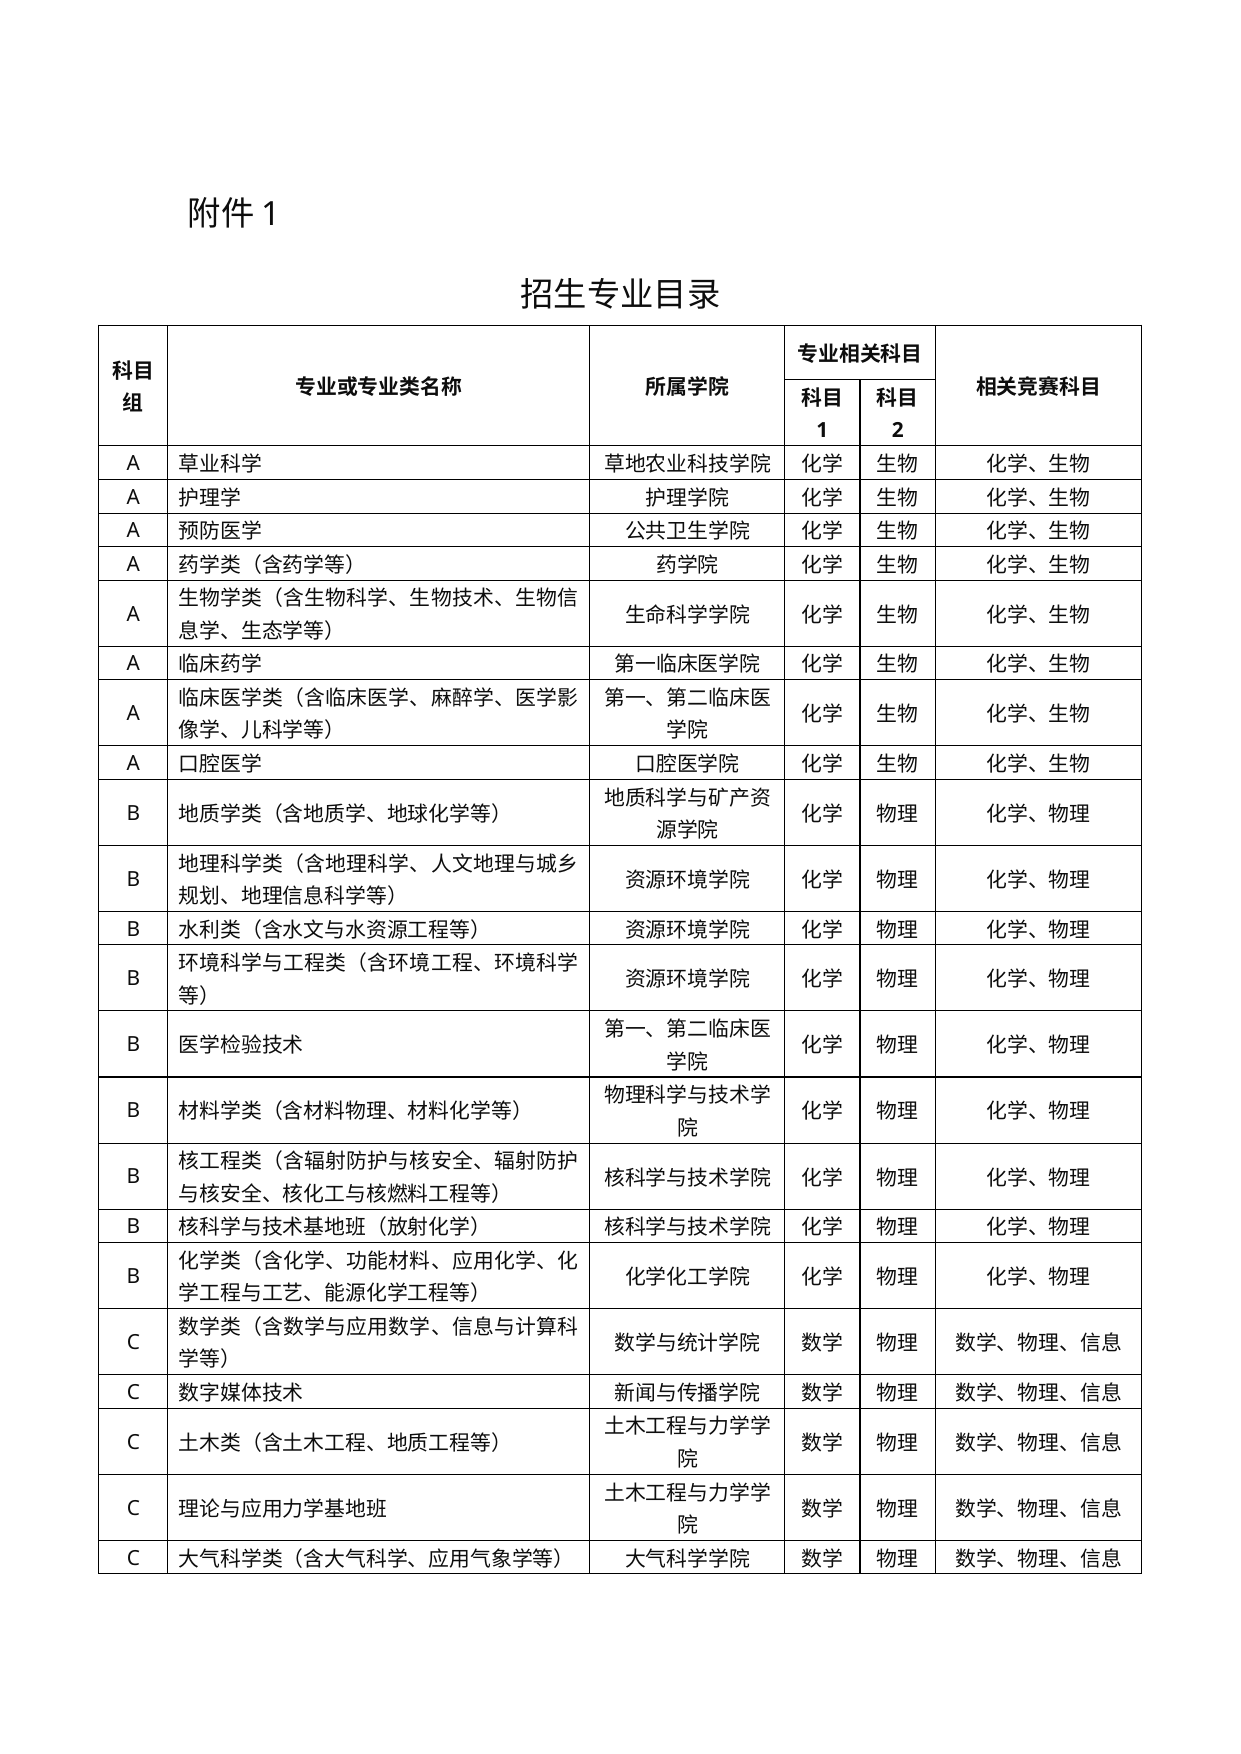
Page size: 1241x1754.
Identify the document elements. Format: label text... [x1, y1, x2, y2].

table_cell C [99, 1375, 167, 1408]
table_cell 化学 [785, 480, 859, 512]
table_cell 核科学与技术基地班（放射化学） [168, 1210, 589, 1242]
table_cell 核工程类（含辐射防护与核安全、辐射防护与核安全、核化工与核燃料工程等） [168, 1144, 589, 1208]
table_cell 数学 [785, 1309, 859, 1374]
table_cell A [99, 581, 167, 646]
table_cell 核科学与技术学院 [590, 1144, 784, 1208]
table_cell 科目2 [861, 380, 935, 445]
table_cell 化学 [785, 1078, 859, 1142]
table_cell 资源环境学院 [590, 945, 784, 1010]
table_cell A [99, 514, 167, 546]
table_cell 公共卫生学院 [590, 514, 784, 546]
table_cell 化学、物理 [936, 1243, 1141, 1308]
table_cell 化学、生物 [936, 547, 1141, 579]
table_cell 化学 [785, 846, 859, 911]
table_cell 材料学类（含材料物理、材料化学等） [168, 1078, 589, 1142]
table_cell 核科学与技术学院 [590, 1210, 784, 1242]
table_cell 预防医学 [168, 514, 589, 546]
table_cell 数字媒体技术 [168, 1375, 589, 1408]
table_cell 科目1 [785, 380, 859, 445]
table_cell 药学类（含药学等） [168, 547, 589, 579]
table_cell 化学化工学院 [590, 1243, 784, 1308]
table_cell B [99, 846, 167, 911]
table_cell 地质科学与矿产资源学院 [590, 780, 784, 845]
table_cell 化学 [785, 912, 859, 944]
text 附件1 [187, 178, 1053, 243]
table_cell 化学 [785, 780, 859, 845]
table_cell 物理 [861, 1475, 935, 1540]
table_cell 物理 [861, 1541, 935, 1573]
table_cell 第一、第二临床医学院 [590, 680, 784, 745]
table_cell 化学、生物 [936, 581, 1141, 646]
table_cell 草地农业科技学院 [590, 446, 784, 479]
table_cell 土木工程与力学学院 [590, 1409, 784, 1474]
table_cell 大气科学类（含大气科学、应用气象学等） [168, 1541, 589, 1573]
table_cell 物理 [861, 1309, 935, 1374]
table_cell 化学、物理 [936, 1011, 1141, 1076]
table_cell 物理 [861, 846, 935, 911]
table_cell A [99, 746, 167, 779]
table_cell 生物 [861, 581, 935, 646]
table_cell 化学、生物 [936, 647, 1141, 679]
table_header 专业相关科目 [785, 326, 935, 379]
table_cell B [99, 1210, 167, 1242]
table_cell B [99, 780, 167, 845]
table_cell 物理 [861, 1210, 935, 1242]
table_cell A [99, 547, 167, 579]
table_cell 第一临床医学院 [590, 647, 784, 679]
table_cell C [99, 1541, 167, 1573]
table_cell 化学 [785, 1011, 859, 1076]
table_cell B [99, 912, 167, 944]
table_cell 临床药学 [168, 647, 589, 679]
table_cell 化学 [785, 1210, 859, 1242]
table_cell 生物 [861, 746, 935, 779]
table_cell B [99, 1011, 167, 1076]
table_cell 土木工程与力学学院 [590, 1475, 784, 1540]
table_cell 水利类（含水文与水资源工程等） [168, 912, 589, 944]
table_cell 护理学院 [590, 480, 784, 512]
table_cell C [99, 1475, 167, 1540]
table_cell 数学、物理、信息 [936, 1375, 1141, 1408]
table_cell C [99, 1409, 167, 1474]
table_cell 物理 [861, 1011, 935, 1076]
table_cell 数学类（含数学与应用数学、信息与计算科学等） [168, 1309, 589, 1374]
table_cell B [99, 1078, 167, 1142]
table_cell A [99, 680, 167, 745]
table_cell 数学 [785, 1541, 859, 1573]
table_cell 化学、物理 [936, 780, 1141, 845]
table_cell 化学类（含化学、功能材料、应用化学、化学工程与工艺、能源化学工程等） [168, 1243, 589, 1308]
table_cell 物理 [861, 1144, 935, 1208]
table_cell 土木类（含土木工程、地质工程等） [168, 1409, 589, 1474]
table_cell 生物 [861, 480, 935, 512]
table_cell B [99, 1144, 167, 1208]
table_cell 地理科学类（含地理科学、人文地理与城乡规划、地理信息科学等） [168, 846, 589, 911]
table_cell A [99, 647, 167, 679]
table_cell 生物 [861, 547, 935, 579]
text 招生专业目录 [187, 259, 1053, 324]
table_cell 大气科学学院 [590, 1541, 784, 1573]
table_cell 环境科学与工程类（含环境工程、环境科学等） [168, 945, 589, 1010]
table_cell 化学、生物 [936, 480, 1141, 512]
table_cell 化学、物理 [936, 945, 1141, 1010]
table_cell 数学、物理、信息 [936, 1475, 1141, 1540]
table_cell 数学 [785, 1409, 859, 1474]
table_cell 数学、物理、信息 [936, 1541, 1141, 1573]
table_header 科目组 [99, 326, 167, 445]
table_cell B [99, 945, 167, 1010]
table_cell 化学、生物 [936, 680, 1141, 745]
table_cell A [99, 480, 167, 512]
table_cell 化学、生物 [936, 446, 1141, 479]
table_cell 化学 [785, 680, 859, 745]
table_cell 草业科学 [168, 446, 589, 479]
table_cell 临床医学类（含临床医学、麻醉学、医学影像学、儿科学等） [168, 680, 589, 745]
table_cell 资源环境学院 [590, 912, 784, 944]
table_cell 化学 [785, 581, 859, 646]
table_cell 化学、物理 [936, 1210, 1141, 1242]
table_cell 化学 [785, 945, 859, 1010]
table_cell 物理科学与技术学院 [590, 1078, 784, 1142]
table_cell 药学院 [590, 547, 784, 579]
table_cell 化学 [785, 514, 859, 546]
table_cell 第一、第二临床医学院 [590, 1011, 784, 1076]
table_cell 物理 [861, 1375, 935, 1408]
table_cell 物理 [861, 945, 935, 1010]
table_header 专业或专业类名称 [168, 326, 589, 445]
table_cell 数学 [785, 1375, 859, 1408]
table_cell 新闻与传播学院 [590, 1375, 784, 1408]
table_cell 生物 [861, 514, 935, 546]
table_cell 化学、物理 [936, 846, 1141, 911]
table_cell C [99, 1309, 167, 1374]
table_cell 化学 [785, 446, 859, 479]
table_cell 理论与应用力学基地班 [168, 1475, 589, 1540]
table_cell 化学、物理 [936, 1144, 1141, 1208]
table_cell 生物学类（含生物科学、生物技术、生物信息学、生态学等） [168, 581, 589, 646]
table_cell 口腔医学 [168, 746, 589, 779]
table_cell 物理 [861, 1078, 935, 1142]
table_cell 物理 [861, 912, 935, 944]
table_cell 化学 [785, 1144, 859, 1208]
table_cell 地质学类（含地质学、地球化学等） [168, 780, 589, 845]
table_cell B [99, 1243, 167, 1308]
table_cell 化学 [785, 1243, 859, 1308]
table_cell 生命科学学院 [590, 581, 784, 646]
table_cell 化学、生物 [936, 746, 1141, 779]
table_cell 医学检验技术 [168, 1011, 589, 1076]
table_cell 数学与统计学院 [590, 1309, 784, 1374]
table_cell A [99, 446, 167, 479]
table_header 相关竞赛科目 [936, 326, 1141, 445]
table_cell 数学 [785, 1475, 859, 1540]
table_cell 生物 [861, 446, 935, 479]
table_cell 生物 [861, 680, 935, 745]
table_cell 护理学 [168, 480, 589, 512]
table_cell 化学、物理 [936, 1078, 1141, 1142]
table_cell 化学 [785, 746, 859, 779]
table_header 所属学院 [590, 326, 784, 445]
table_cell 化学 [785, 547, 859, 579]
table_cell 生物 [861, 647, 935, 679]
table_cell 数学、物理、信息 [936, 1409, 1141, 1474]
table_cell 物理 [861, 1243, 935, 1308]
table_cell 口腔医学院 [590, 746, 784, 779]
table_cell 化学 [785, 647, 859, 679]
table_cell 化学、物理 [936, 912, 1141, 944]
table_cell 物理 [861, 1409, 935, 1474]
table_cell 数学、物理、信息 [936, 1309, 1141, 1374]
table_cell 资源环境学院 [590, 846, 784, 911]
table_cell 化学、生物 [936, 514, 1141, 546]
table_cell 物理 [861, 780, 935, 845]
